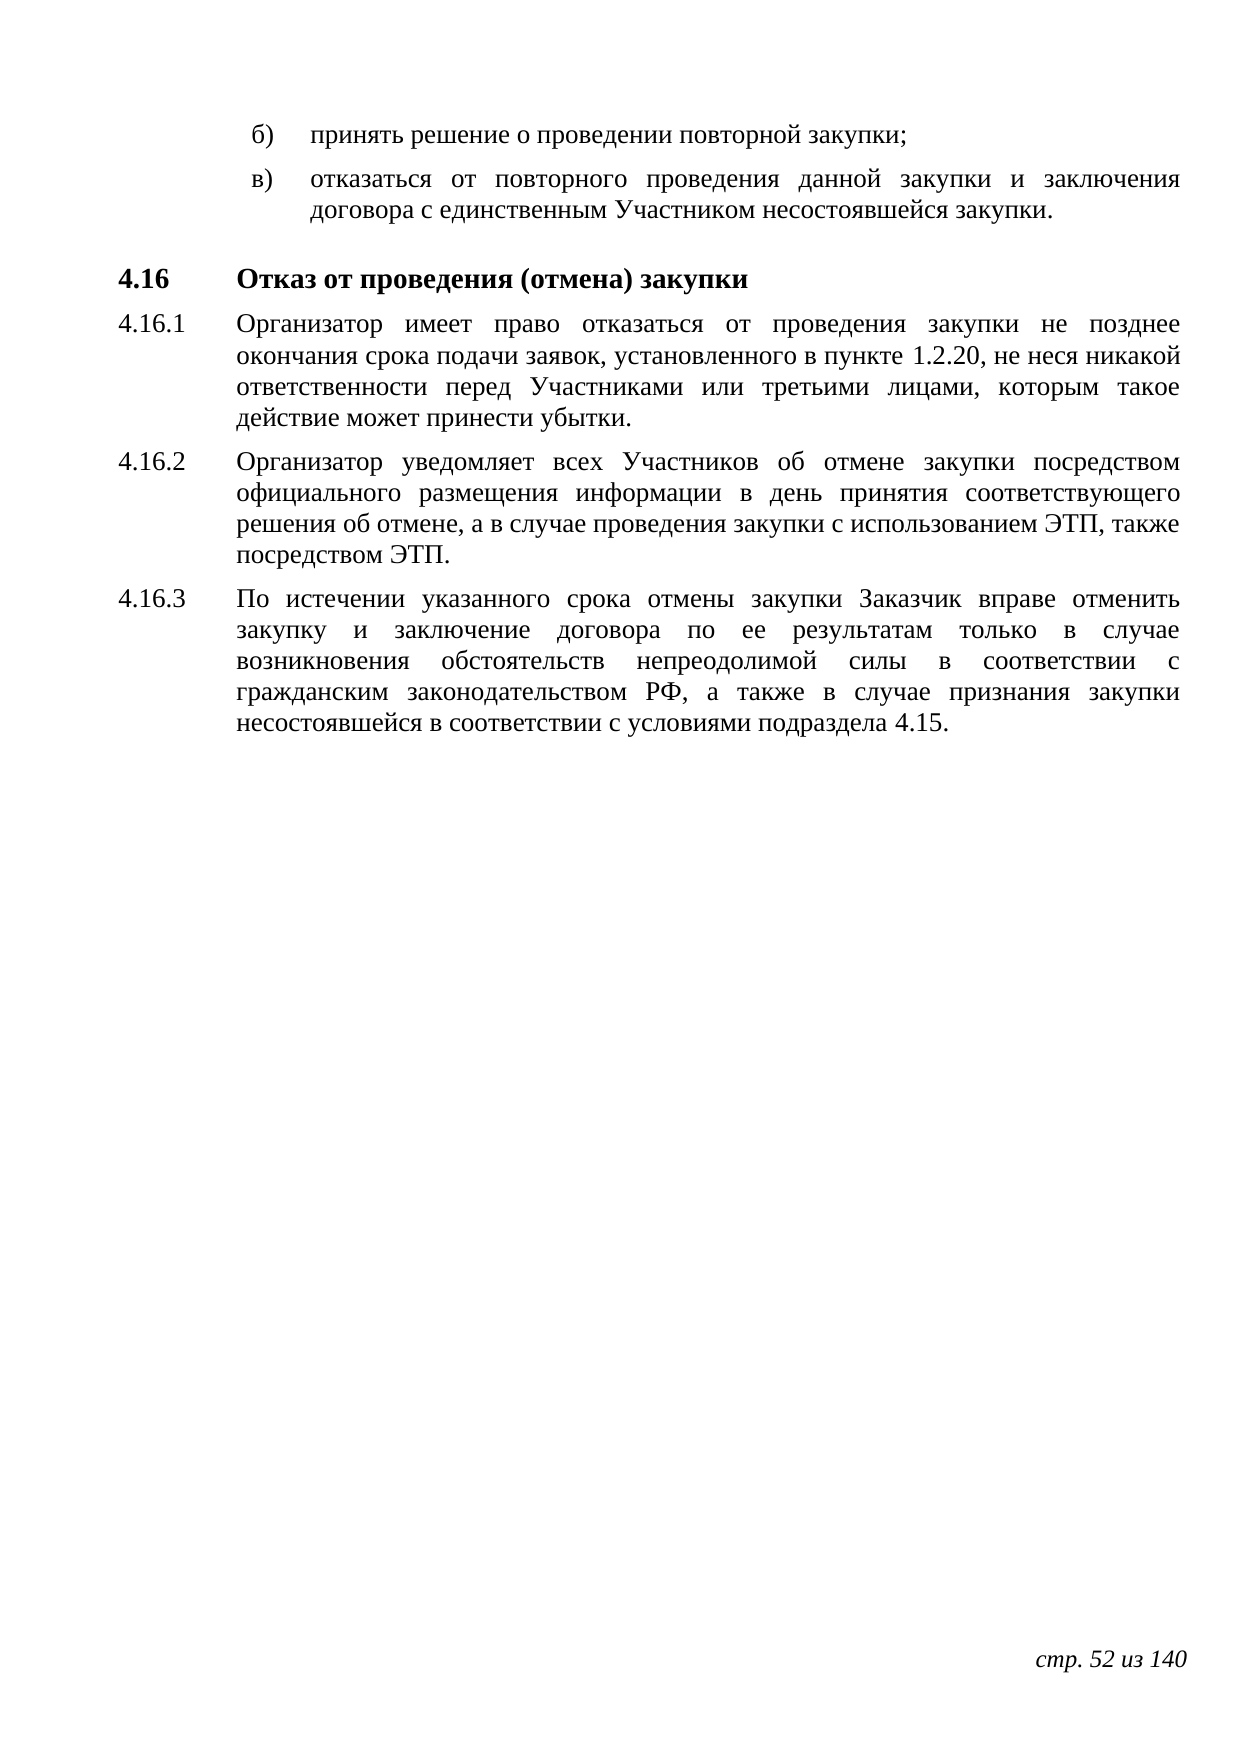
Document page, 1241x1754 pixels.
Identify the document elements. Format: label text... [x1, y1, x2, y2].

text принять решение о проведении повторной закупки; [251, 118, 1181, 149]
text По истечении указанного срока отмены закупки Заказчик вправе отменить закупку и заключение договора по ее результатам только в случае возникновения обстоятельств непреодолимой силы в соответствии с гражданским законодательством РФ, а также в случае признания закупки несостоявшейся в соответствии с условиями подраздела 4.15. [118, 582, 1181, 737]
subtitle Отказ от проведения (отмена) закупки [118, 262, 1181, 295]
text Организатор уведомляет всех Участников об отмене закупки посредством официального размещения информации в день принятия соответствующего решения об отмене, а в случае проведения закупки с использованием ЭТП, также посредством ЭТП. [118, 445, 1181, 569]
text отказаться от повторного проведения данной закупки и заключения договора с единственным Участником несостоявшейся закупки. [251, 162, 1181, 224]
text Организатор имеет право отказаться от проведения закупки не позднее окончания срока подачи заявок, установленного в пункте 1.2.20, не неся никакой ответственности перед Участниками или третьими лицами, которым такое действие может принести убытки. [118, 308, 1181, 432]
